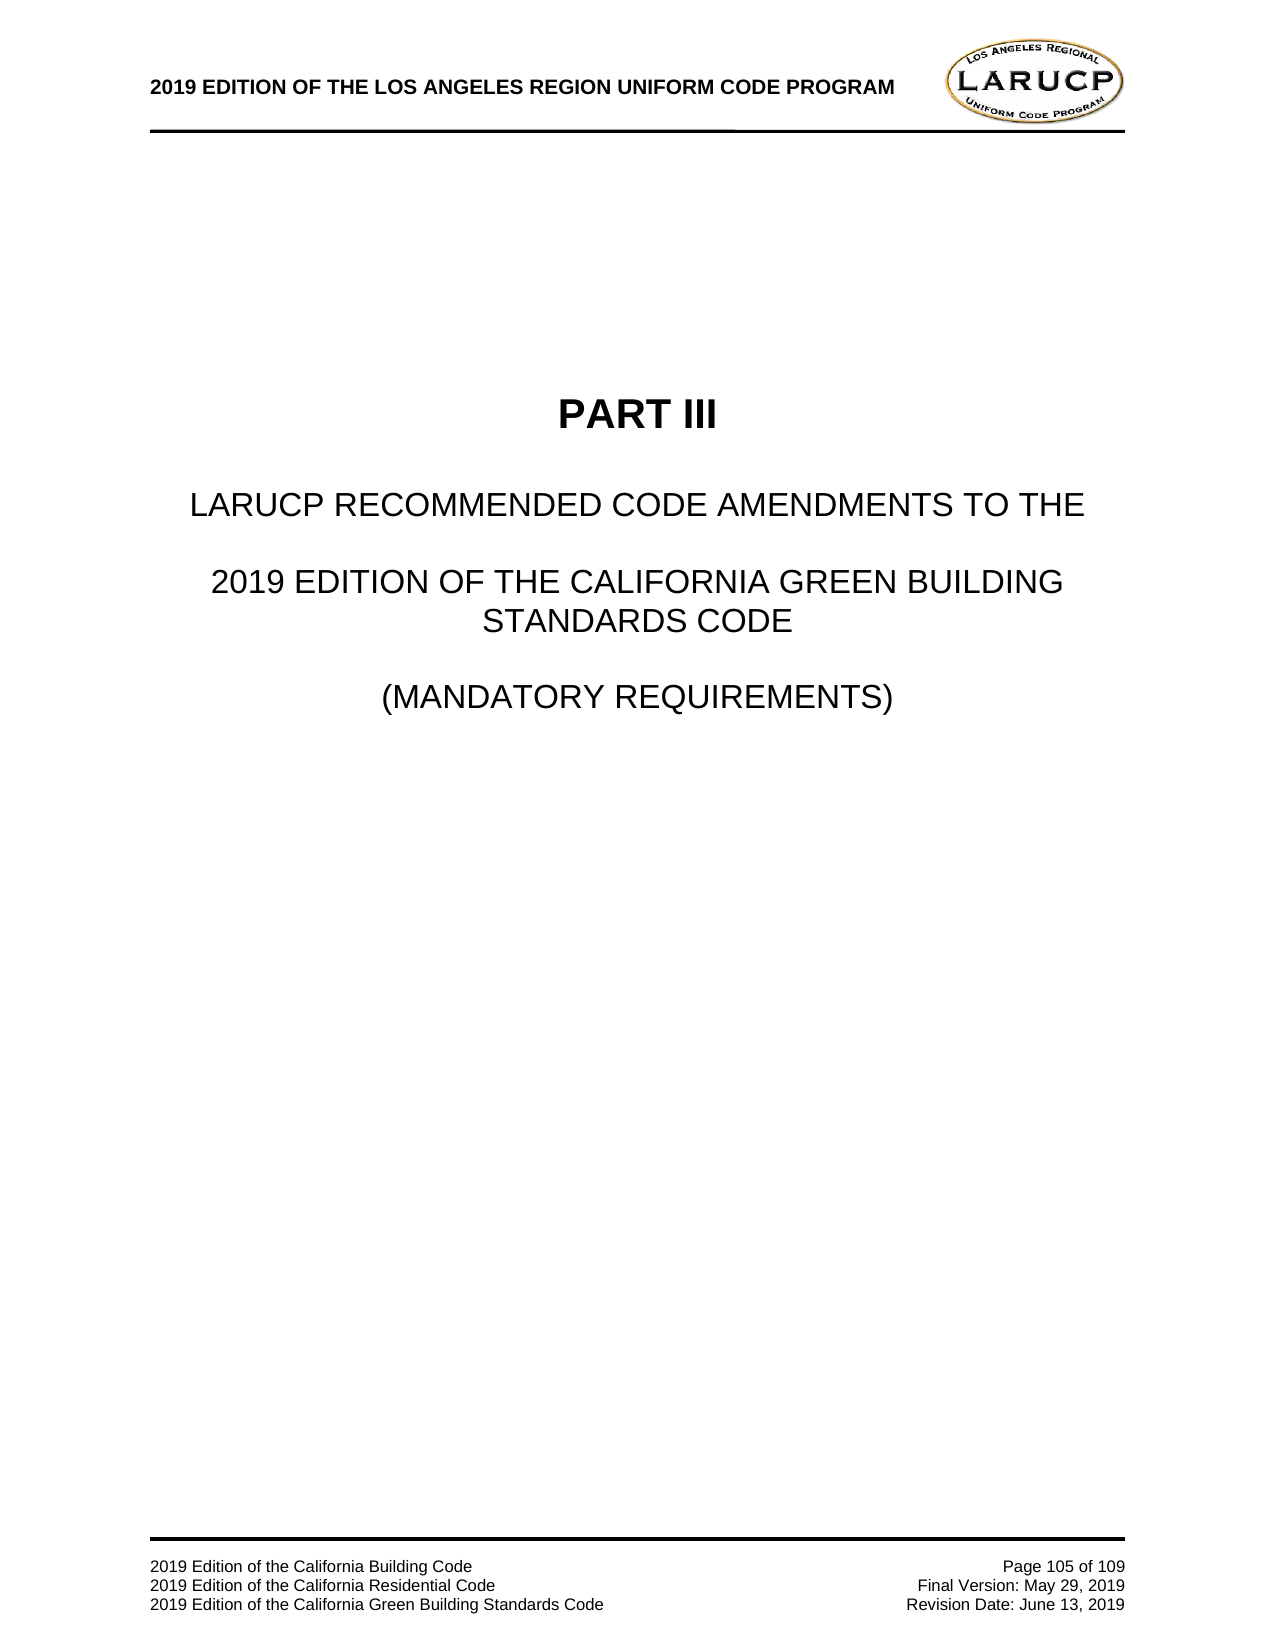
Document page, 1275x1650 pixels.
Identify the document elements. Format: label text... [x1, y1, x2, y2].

text PART III [150, 389, 1125, 437]
text 2019 EDITION OF THE CALIFORNIA GREEN BUILDING STANDARDS CODE [150, 562, 1125, 639]
picture [943, 37, 1125, 125]
text (MANDATORY REQUIREMENTS) [150, 678, 1125, 716]
text LARUCP RECOMMENDED CODE AMENDMENTS TO THE [150, 485, 1125, 524]
